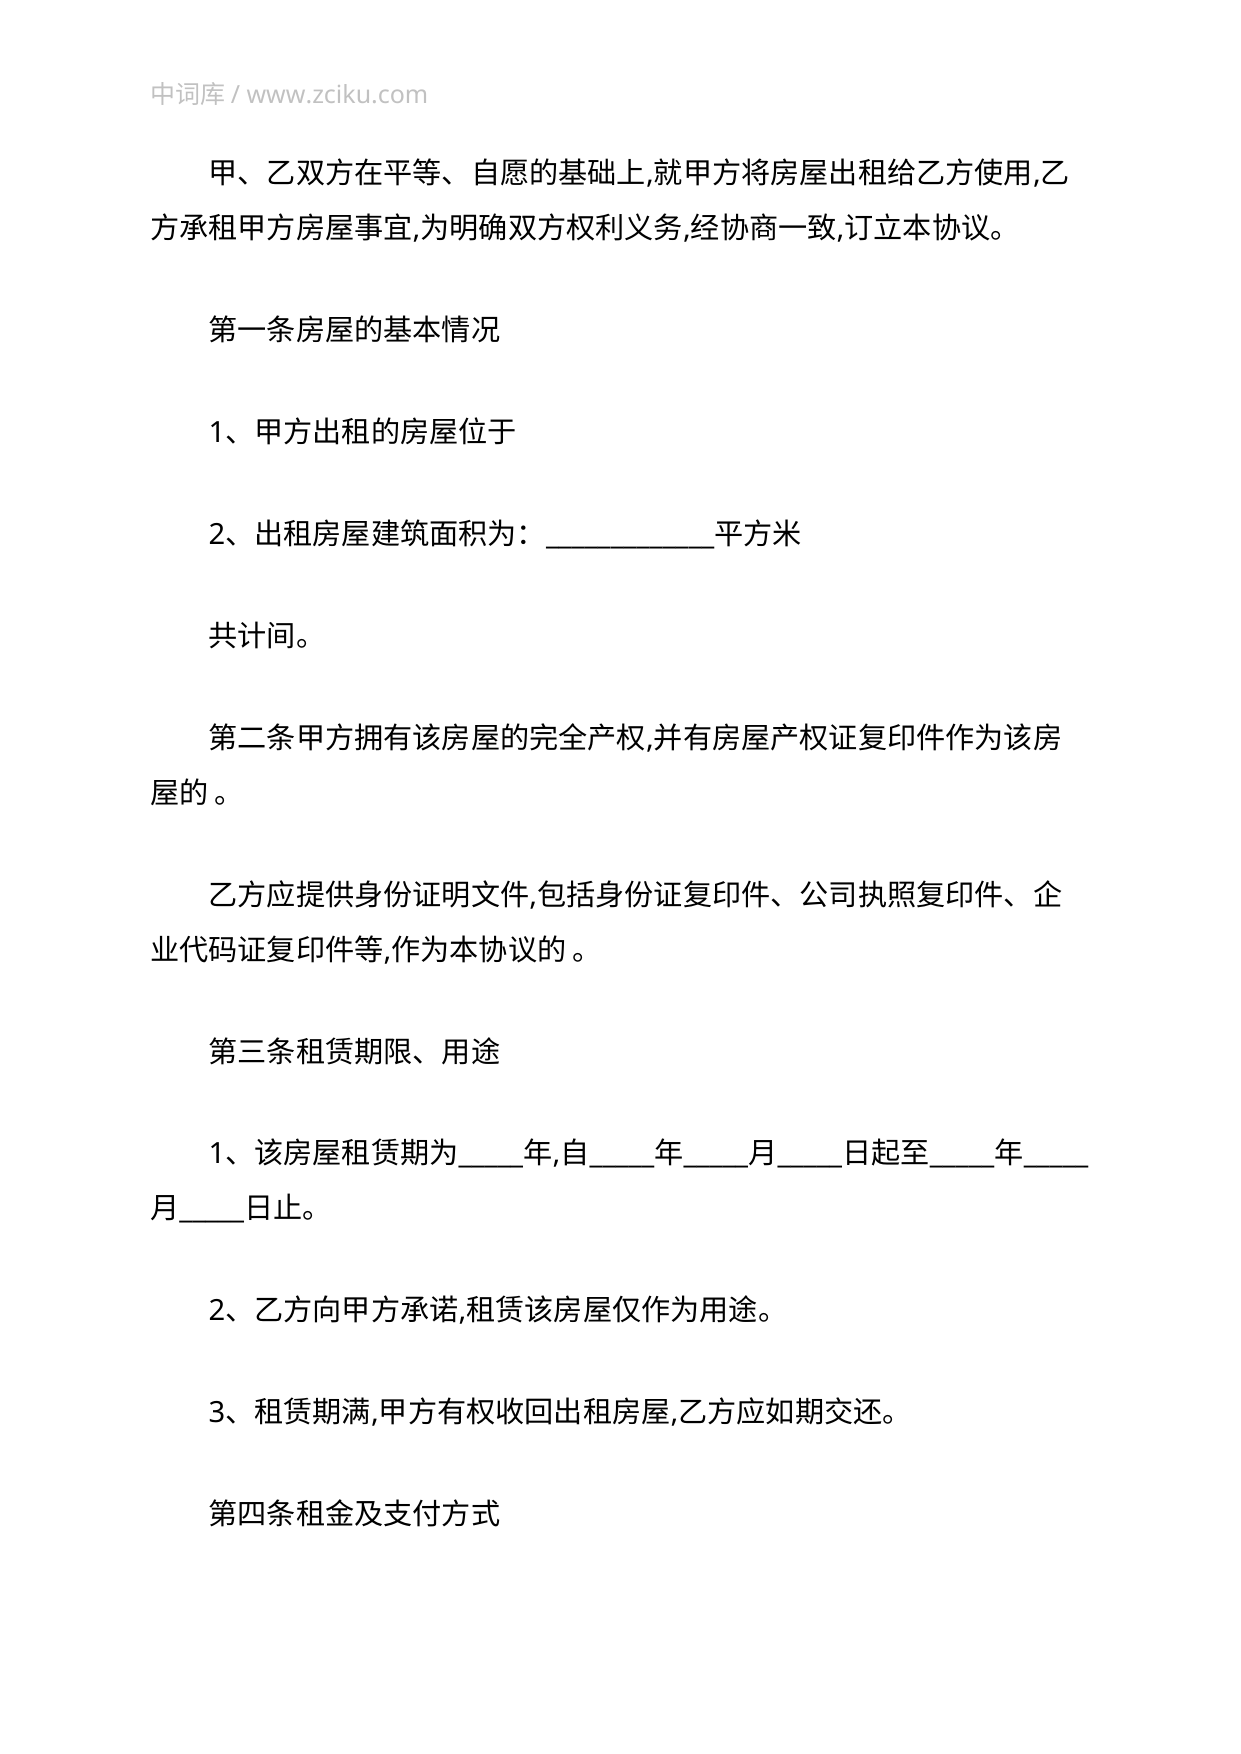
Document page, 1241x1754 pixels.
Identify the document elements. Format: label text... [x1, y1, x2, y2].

text 1、该房屋租赁期为_____年,自_____年_____月_____日起至_____年_____月_____日止。 [150, 1130, 1090, 1227]
text 2、乙方向甲方承诺,租赁该房屋仅作为用途。 [150, 1287, 1090, 1329]
text 甲、乙双方在平等、自愿的基础上,就甲方将房屋出租给乙方使用,乙方承租甲方房屋事宜,为明确双方权利义务,经协商一致,订立本协议。 [150, 150, 1090, 247]
text 共计间。 [150, 613, 1090, 655]
text 乙方应提供身份证明文件,包括身份证复印件、公司执照复印件、企业代码证复印件等,作为本协议的 。 [150, 871, 1090, 969]
text 第三条租赁期限、用途 [150, 1028, 1090, 1071]
text 第四条租金及支付方式 [150, 1491, 1090, 1533]
text 第一条房屋的基本情况 [150, 307, 1090, 349]
text 3、租赁期满,甲方有权收回出租房屋,乙方应如期交还。 [150, 1389, 1090, 1431]
text 第二条甲方拥有该房屋的完全产权,并有房屋产权证复印件作为该房屋的 。 [150, 714, 1090, 812]
text 1、甲方出租的房屋位于 [150, 409, 1090, 451]
text 2、出租房屋建筑面积为：_____________平方米 [150, 511, 1090, 553]
